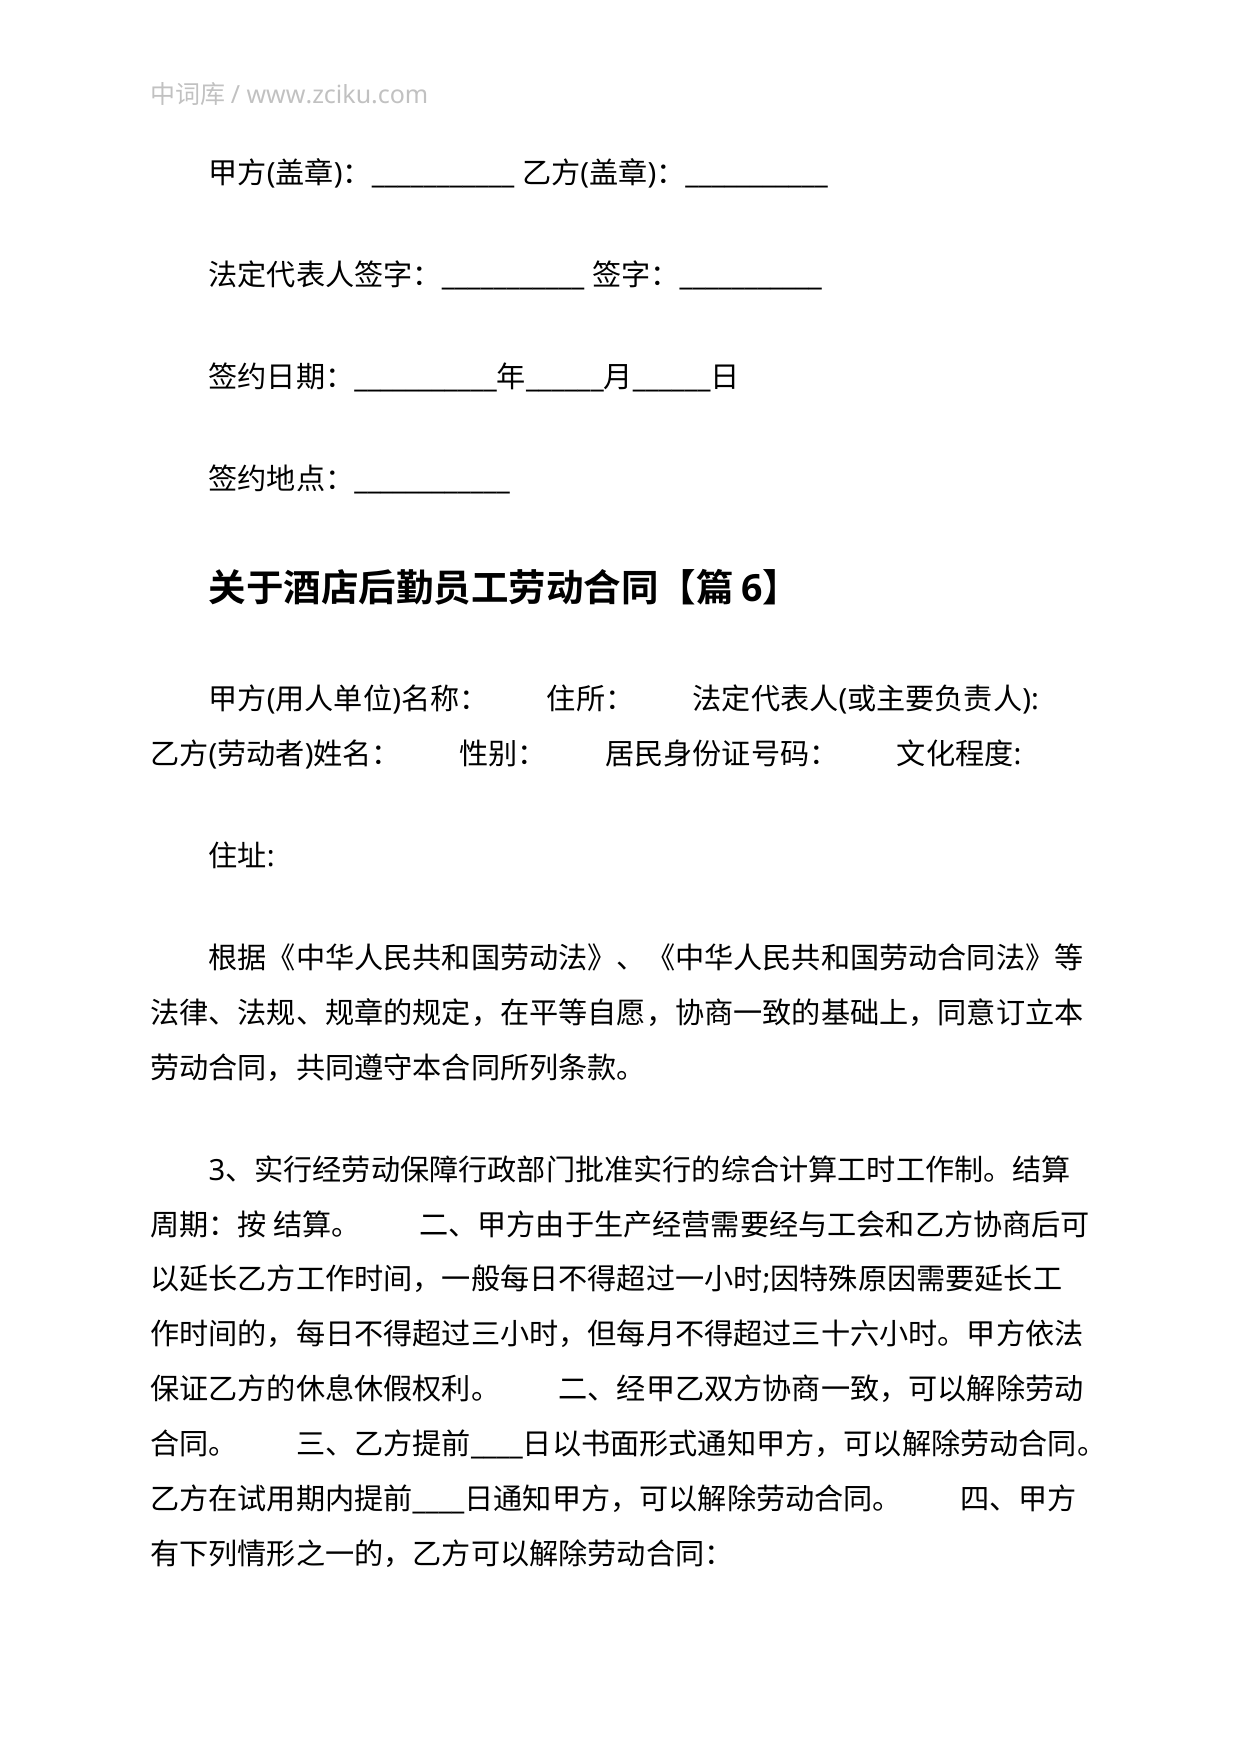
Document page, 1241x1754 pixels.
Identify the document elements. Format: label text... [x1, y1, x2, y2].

text 甲方(用人单位)名称： 住所： 法定代表人(或主要负责人): 乙方(劳动者)姓名： 性别： 居民身份证号码： 文化程度: [150, 676, 1090, 773]
text 签约日期：___________年______月______日 [150, 354, 1090, 396]
text 3、实行经劳动保障行政部门批准实行的综合计算工时工作制。结算周期：按 结算。 二、甲方由于生产经营需要经与工会和乙方协商后可以延长乙方工作时间，一般每日不得超过一小时;因特殊原因需要延长工作时间的，每日不得超过三小时，但每月不得超过三十六小时。甲方依法保证乙方的休息休假权利。 二、经甲乙双方协商一致，可以解除劳动合同。 三、乙方提前____日以书面形式通知甲方，可以解除劳动合同。乙方在试用期内提前____日通知甲方，可以解除劳动合同。 四、甲方有下列情形之一的，乙方可以解除劳动合同： [150, 1146, 1090, 1573]
text 关于酒店后勤员工劳动合同【篇6】 [150, 558, 1090, 612]
text 法定代表人签字：___________ 签字：___________ [150, 252, 1090, 294]
text 住址: [150, 832, 1090, 875]
text 根据《中华人民共和国劳动法》、《中华人民共和国劳动合同法》等法律、法规、规章的规定，在平等自愿，协商一致的基础上，同意订立本劳动合同，共同遵守本合同所列条款。 [150, 934, 1090, 1087]
text 甲方(盖章)：___________ 乙方(盖章)：___________ [150, 150, 1090, 192]
text 签约地点：____________ [150, 456, 1090, 498]
